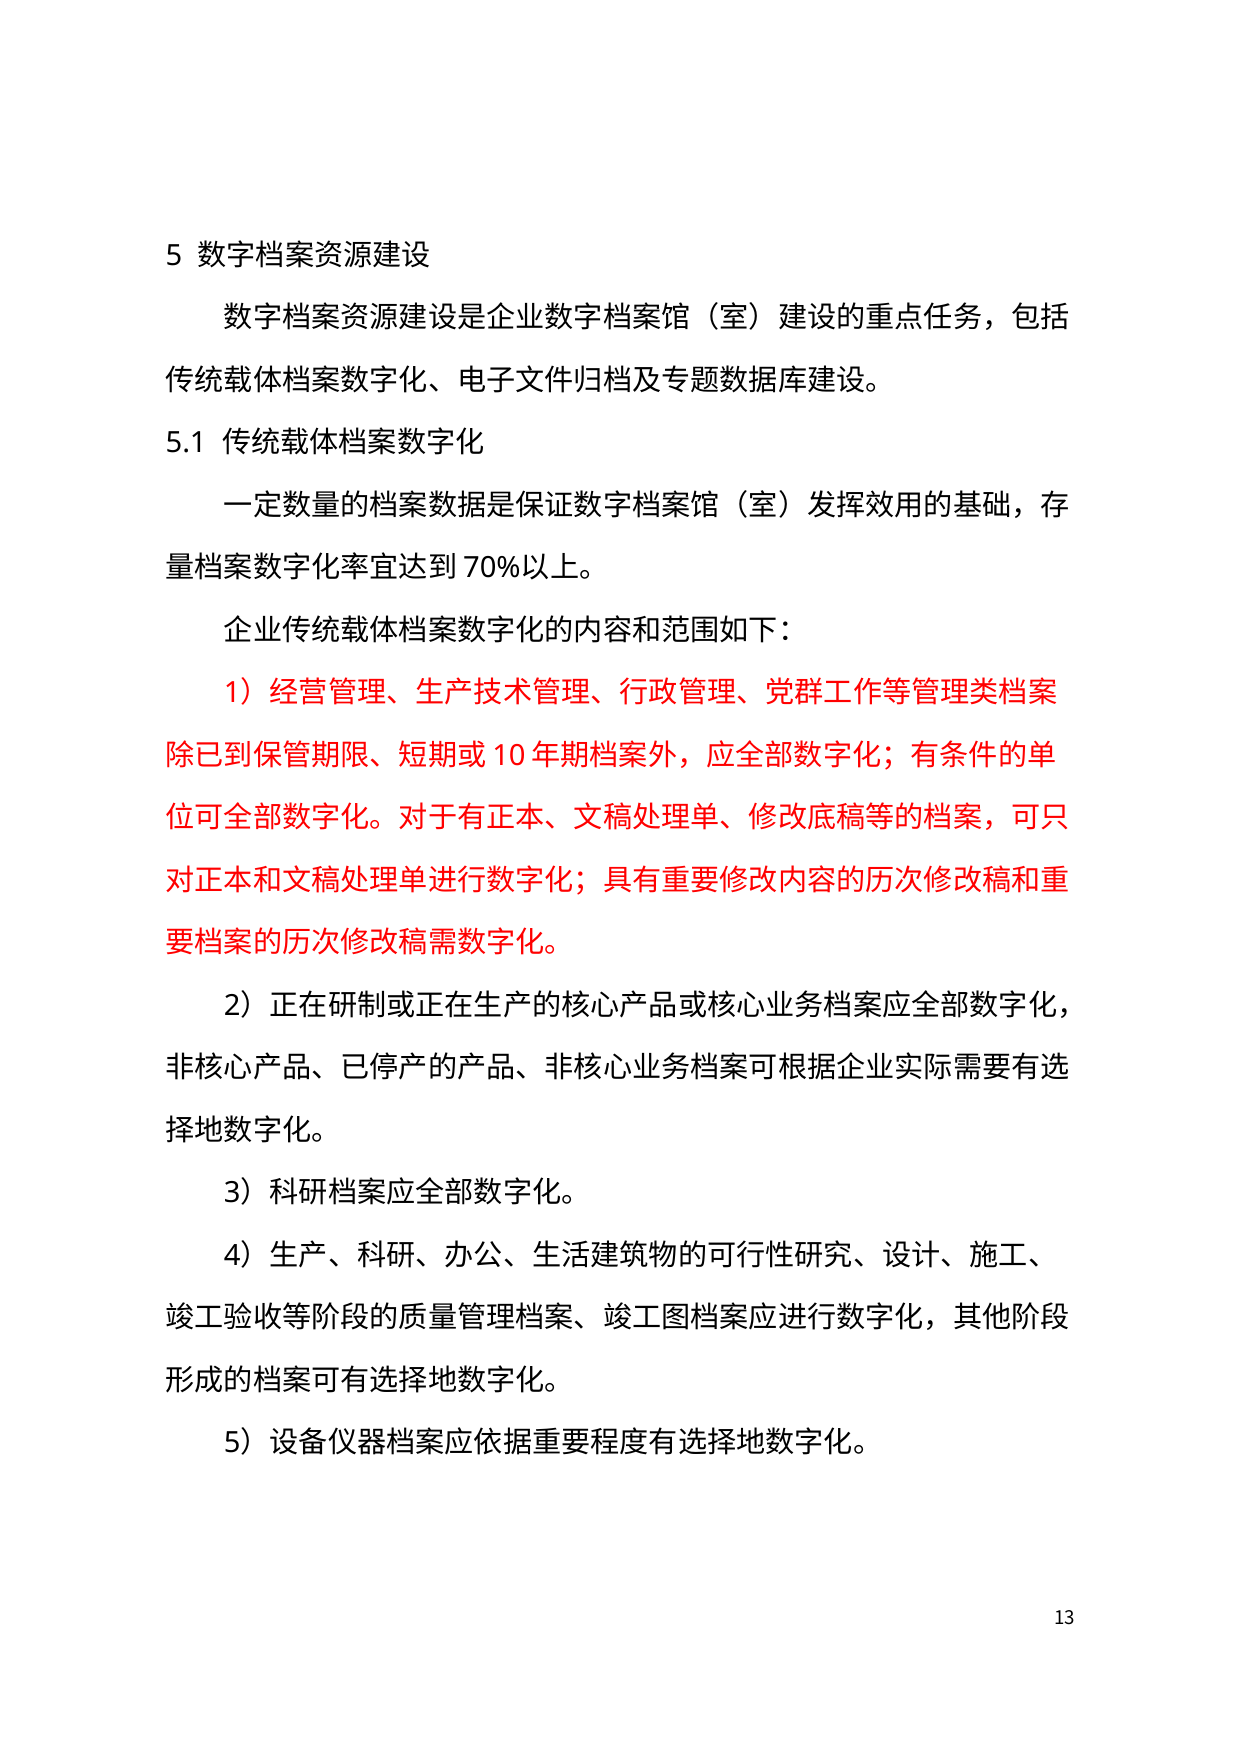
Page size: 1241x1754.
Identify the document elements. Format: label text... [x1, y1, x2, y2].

text 一定数量的档案数据是保证数字档案馆（室）发挥效用的基础，存量档案数字化率宜达到70%以上。 [165, 465, 1075, 590]
subtitle 5 数字档案资源建设 [165, 215, 1075, 278]
text 1）经营管理、生产技术管理、行政管理、党群工作等管理类档案除已到保管期限、短期或10年期档案外，应全部数字化；有条件的单位可全部数字化。对于有正本、文稿处理单、修改底稿等的档案，可只对正本和文稿处理单进行数字化；具有重要修改内容的历次修改稿和重要档案的历次修改稿需数字化。 [165, 653, 1075, 965]
text 4）生产、科研、办公、生活建筑物的可行性研究、设计、施工、竣工验收等阶段的质量管理档案、竣工图档案应进行数字化，其他阶段形成的档案可有选择地数字化。 [165, 1215, 1075, 1403]
text 数字档案资源建设是企业数字档案馆（室）建设的重点任务，包括传统载体档案数字化、电子文件归档及专题数据库建设。 [165, 278, 1075, 403]
text 3）科研档案应全部数字化。 [165, 1153, 1075, 1215]
text 5）设备仪器档案应依据重要程度有选择地数字化。 [165, 1403, 1075, 1465]
subtitle 5.1 传统载体档案数字化 [165, 403, 1075, 465]
text 2）正在研制或正在生产的核心产品或核心业务档案应全部数字化，非核心产品、已停产的产品、非核心业务档案可根据企业实际需要有选择地数字化。 [165, 965, 1075, 1153]
text 企业传统载体档案数字化的内容和范围如下： [165, 590, 1075, 653]
